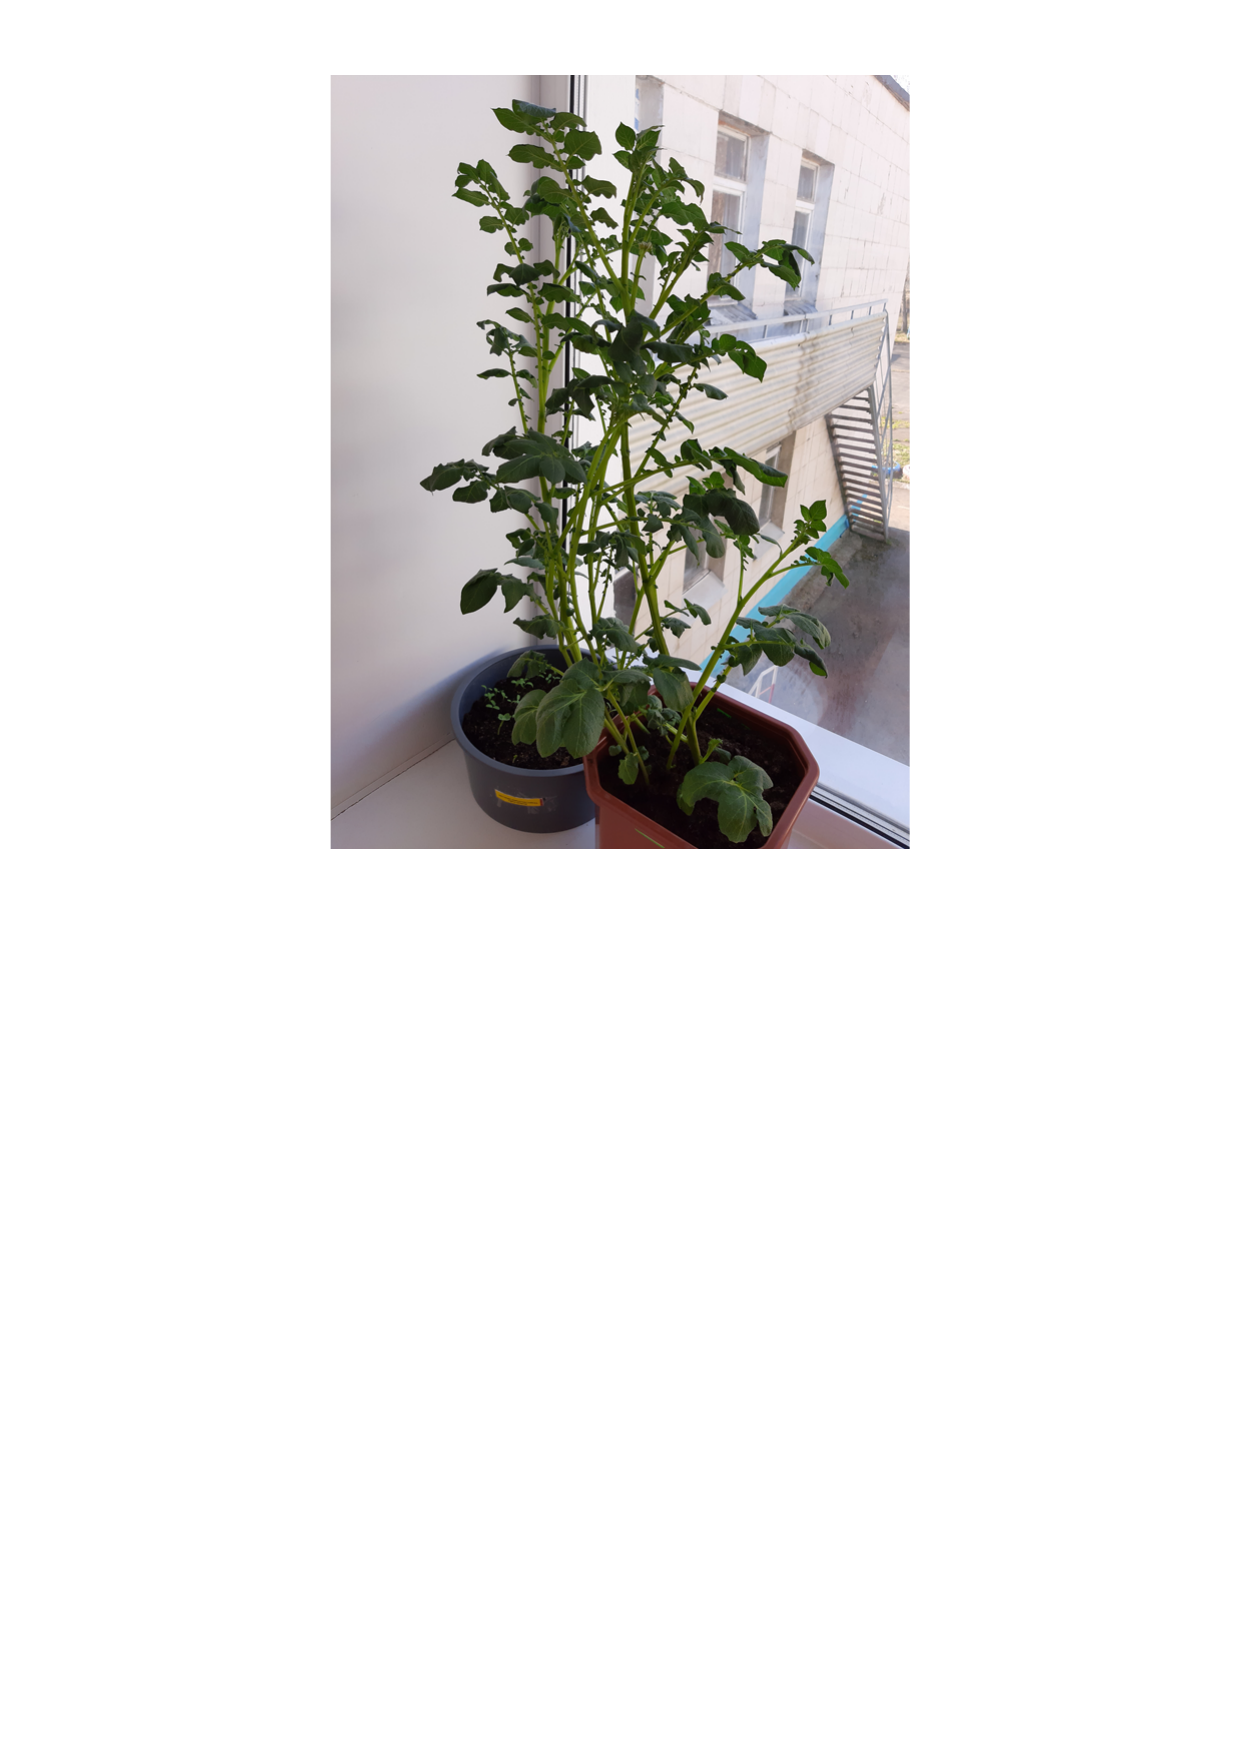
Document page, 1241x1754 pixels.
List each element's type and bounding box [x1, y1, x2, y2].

picture [330, 75, 910, 849]
